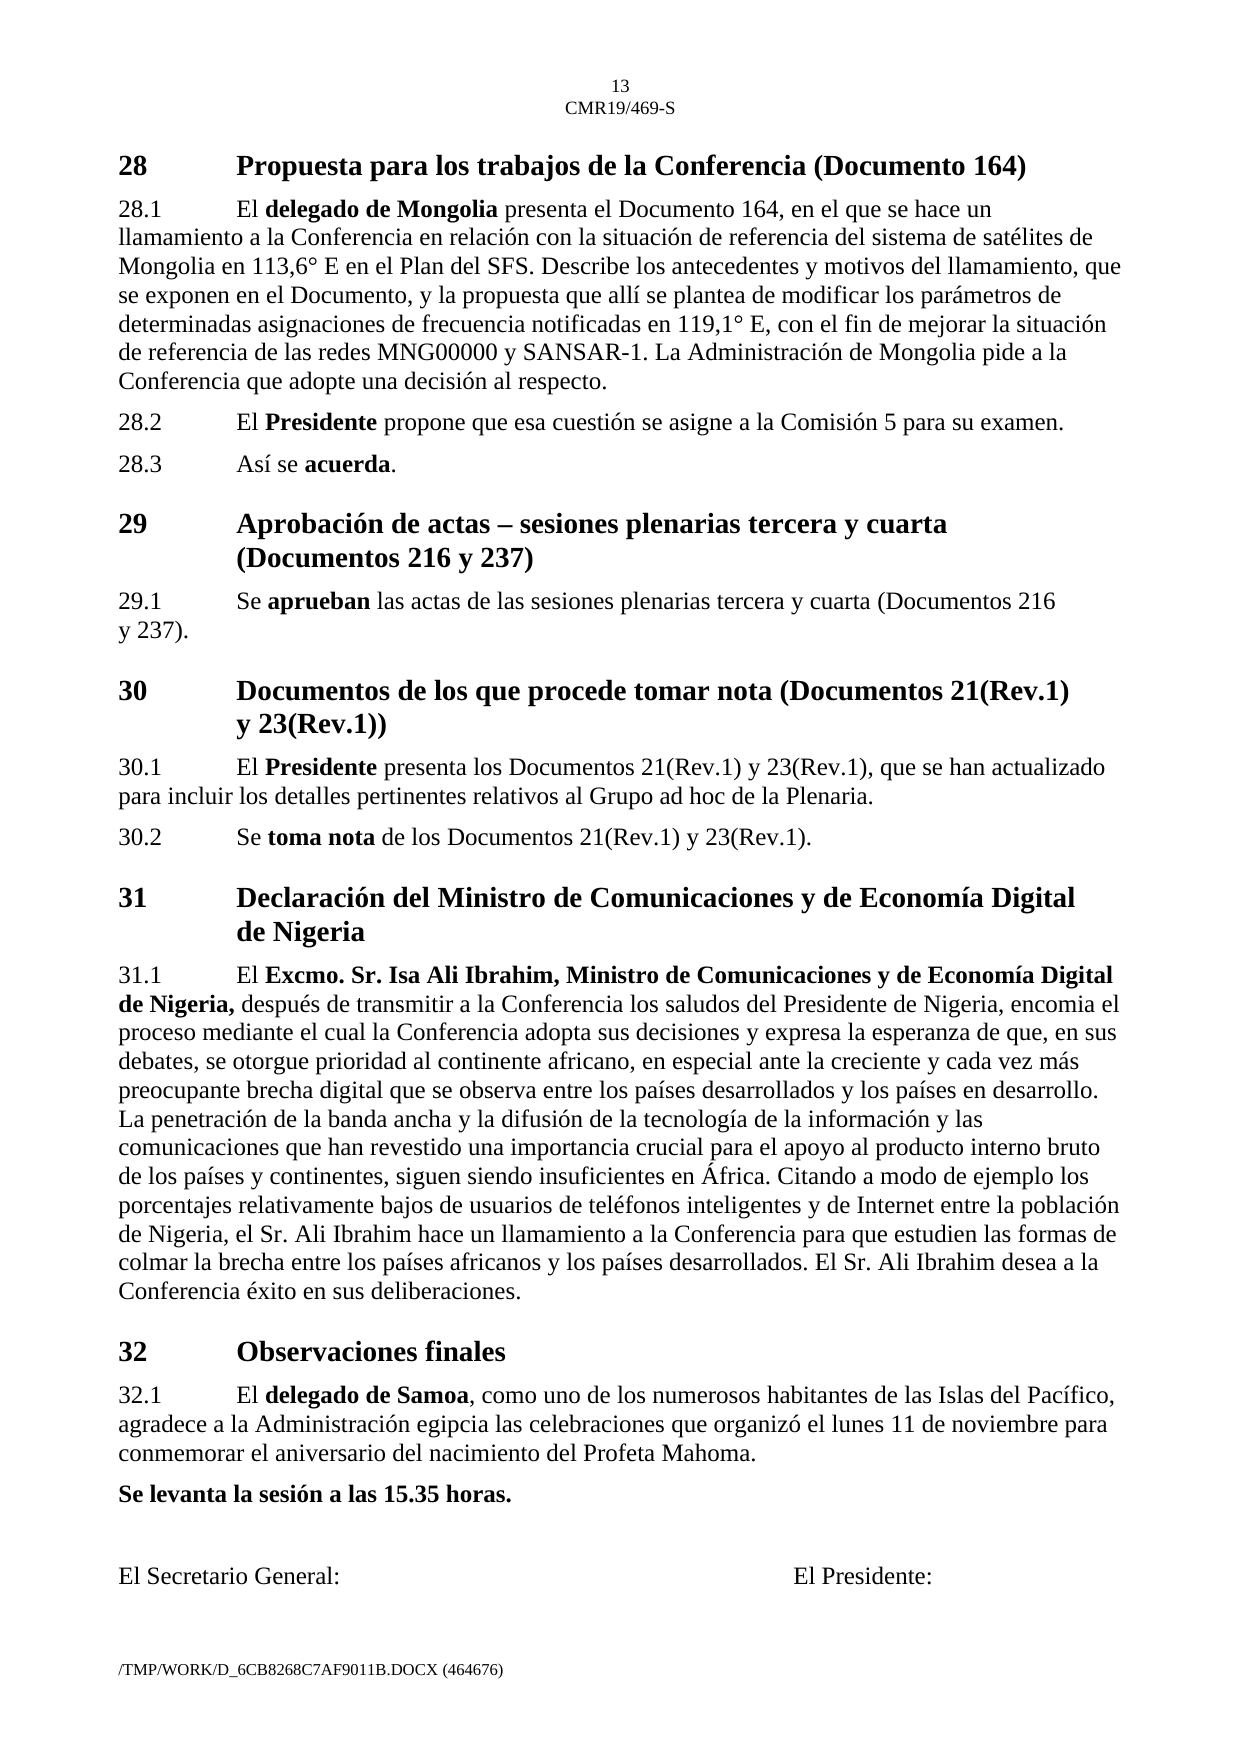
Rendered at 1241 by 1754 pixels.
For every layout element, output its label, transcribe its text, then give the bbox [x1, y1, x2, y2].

text 30.1 El Presidente presenta los Documentos 21(Rev.1) y 23(Rev.1), que se han actualizado para incluir los detalles pertinentes relativos al Grupo ad hoc de la Plenaria. [118, 752, 1122, 810]
text 29.1 Se aprueban las actas de las sesiones plenarias tercera y cuarta (Documentos 216 y 237). [118, 586, 1122, 644]
subtitle 31 Declaración del Ministro de Comunicaciones y de Economía Digital de Nigeria [118, 880, 1122, 947]
text 28.1 El delegado de Mongolia presenta el Documento 164, en el que se hace un llamamiento a la Conferencia en relación con la situación de referencia del sistema de satélites de Mongolia en 113,6° E en el Plan del SFS. Describe los antecedentes y motivos del llamamiento, que se exponen en el Documento, y la propuesta que allí se plantea de modificar los parámetros de determinadas asignaciones de frecuencia notificadas en 119,1° E, con el fin de mejorar la situación de referencia de las redes MNG00000 y SANSAR-1. La Administración de Mongolia pide a la Conferencia que adopte una decisión al respecto. [118, 194, 1122, 395]
text Se levanta la sesión a las 15.35 horas. [118, 1479, 1122, 1508]
text 28.3 Así se acuerda. [118, 449, 1122, 477]
text El Secretario General: El Presidente: [118, 1561, 1122, 1590]
text 28.2 El Presidente propone que esa cuestión se asigne a la Comisión 5 para su examen. [118, 407, 1122, 436]
text 30.2 Se toma nota de los Documentos 21(Rev.1) y 23(Rev.1). [118, 822, 1122, 851]
subtitle 32 Observaciones finales [118, 1334, 1122, 1368]
text 32.1 El delegado de Samoa, como uno de los numerosos habitantes de las Islas del Pacífico, agradece a la Administración egipcia las celebraciones que organizó el lunes 11 de noviembre para conmemorar el aniversario del nacimiento del Profeta Mahoma. [118, 1380, 1122, 1466]
subtitle 30 Documentos de los que procede tomar nota (Documentos 21(Rev.1) y 23(Rev.1)) [118, 673, 1122, 740]
subtitle 29 Aprobación de actas – sesiones plenarias tercera y cuarta (Documentos 216 y 237) [118, 507, 1122, 574]
subtitle 28 Propuesta para los trabajos de la Conferencia (Documento 164) [118, 148, 1122, 181]
text 31.1 El Excmo. Sr. Isa Ali Ibrahim, Ministro de Comunicaciones y de Economía Digital de Nigeria, después de transmitir a la Conferencia los saludos del Presidente de Nigeria, encomia el proceso mediante el cual la Conferencia adopta sus decisiones y expresa la esperanza de que, en sus debates, se otorgue prioridad al continente africano, en especial ante la creciente y cada vez más preocupante brecha digital que se observa entre los países desarrollados y los países en desarrollo. La penetración de la banda ancha y la difusión de la tecnología de la información y las comunicaciones que han revestido una importancia crucial para el apoyo al producto interno bruto de los países y continentes, siguen siendo insuficientes en África. Citando a modo de ejemplo los porcentajes relativamente bajos de usuarios de teléfonos inteligentes y de Internet entre la población de Nigeria, el Sr. Ali Ibrahim hace un llamamiento a la Conferencia para que estudien las formas de colmar la brecha entre los países africanos y los países desarrollados. El Sr. Ali Ibrahim desea a la Conferencia éxito en sus deliberaciones. [118, 960, 1122, 1305]
